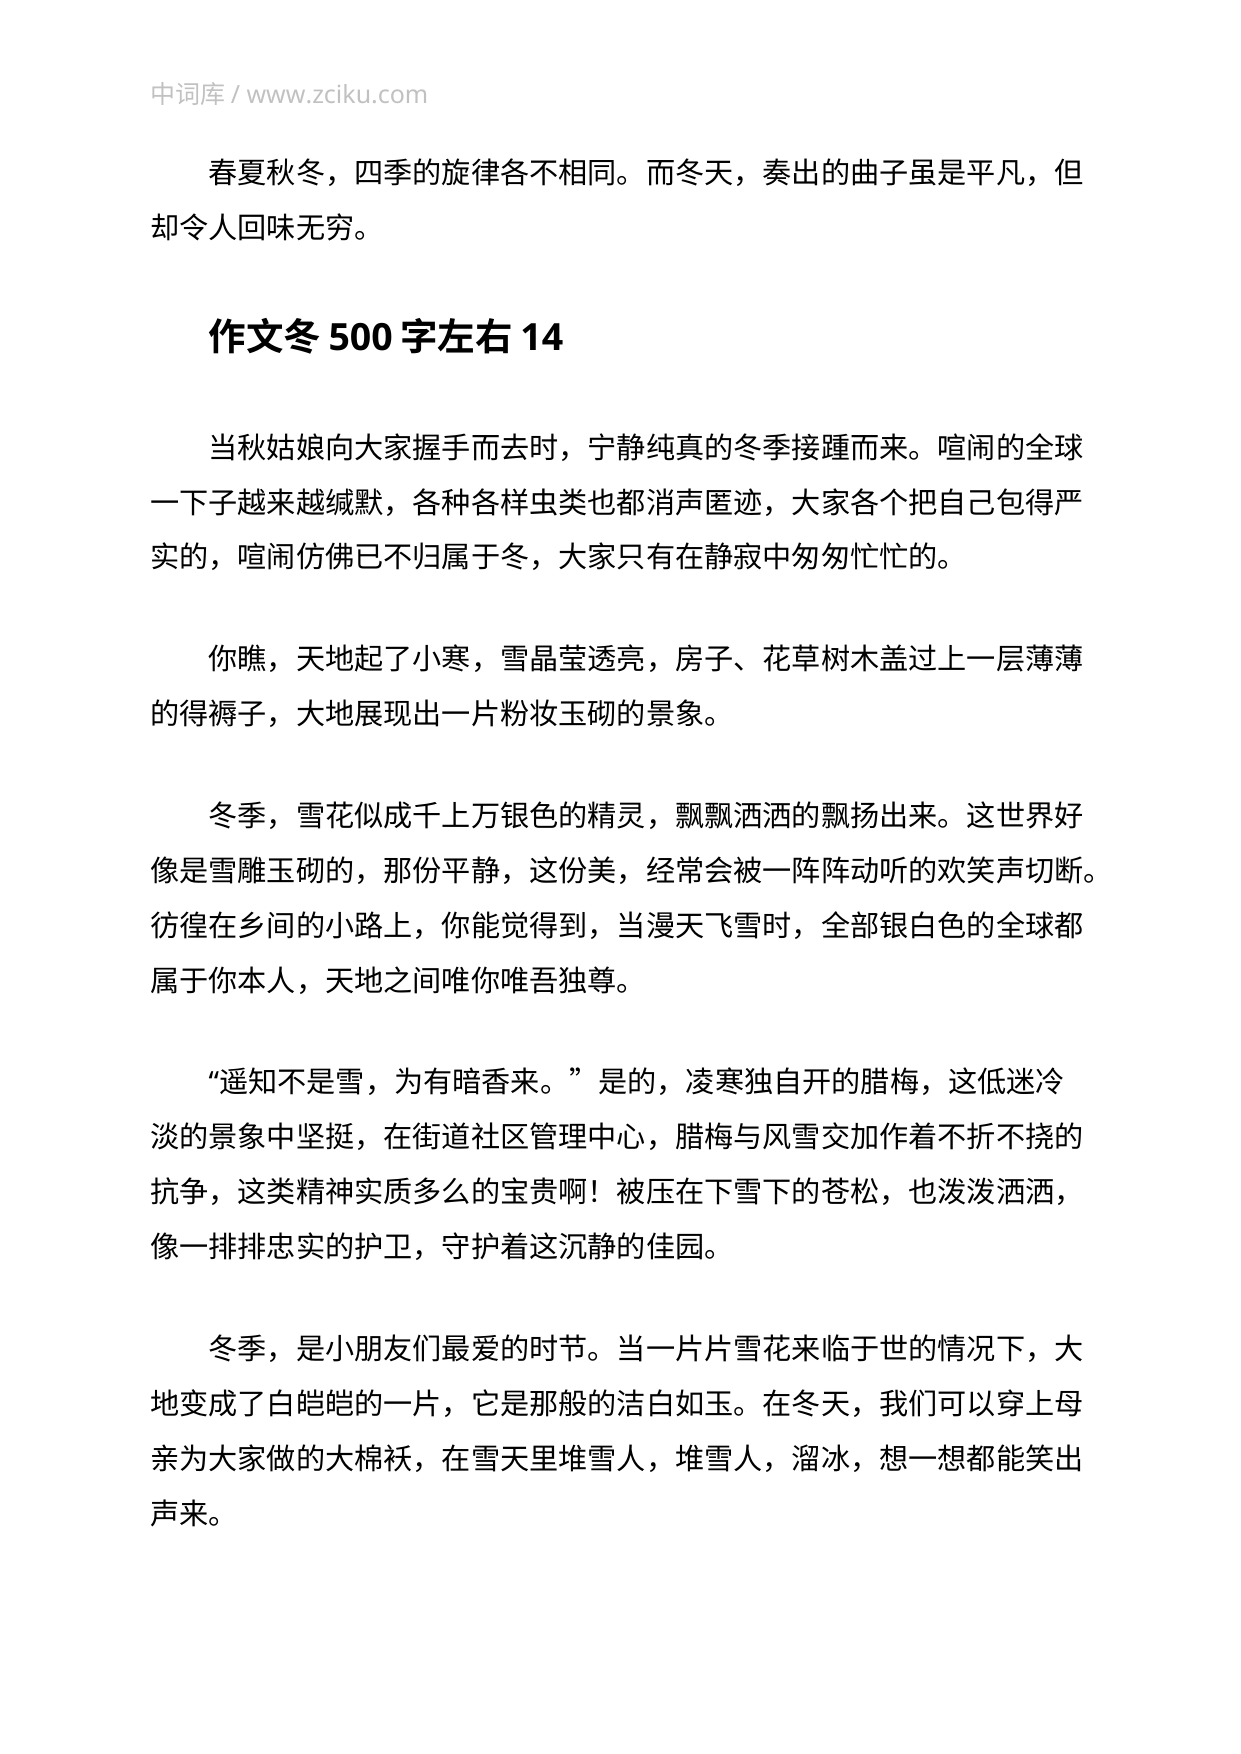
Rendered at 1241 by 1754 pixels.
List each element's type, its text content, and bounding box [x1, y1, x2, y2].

text 你瞧，天地起了小寒，雪晶莹透亮，房子、花草树木盖过上一层薄薄的得褥子，大地展现出一片粉妆玉砌的景象。 [150, 636, 1090, 733]
text “遥知不是雪，为有暗香来。”是的，凌寒独自开的腊梅，这低迷冷淡的景象中坚挺，在街道社区管理中心，腊梅与风雪交加作着不折不挠的抗争，这类精神实质多么的宝贵啊！被压在下雪下的苍松，也泼泼洒洒，像一排排忠实的护卫，守护着这沉静的佳园。 [150, 1059, 1090, 1266]
text 作文冬500字左右14 [150, 307, 1090, 361]
text 当秋姑娘向大家握手而去时，宁静纯真的冬季接踵而来。喧闹的全球一下子越来越缄默，各种各样虫类也都消声匿迹，大家各个把自己包得严实的，喧闹仿佛已不归属于冬，大家只有在静寂中匆匆忙忙的。 [150, 424, 1090, 576]
text 冬季，雪花似成千上万银色的精灵，飘飘洒洒的飘扬出来。这世界好像是雪雕玉砌的，那份平静，这份美，经常会被一阵阵动听的欢笑声切断。彷徨在乡间的小路上，你能觉得到，当漫天飞雪时，全部银白色的全球都属于你本人，天地之间唯你唯吾独尊。 [150, 792, 1090, 999]
text 春夏秋冬，四季的旋律各不相同。而冬天，奏出的曲子虽是平凡，但却令人回味无穷。 [150, 150, 1090, 247]
text 冬季，是小朋友们最爱的时节。当一片片雪花来临于世的情况下，大地变成了白皑皑的一片，它是那般的洁白如玉。在冬天，我们可以穿上母亲为大家做的大棉袄，在雪天里堆雪人，堆雪人，溜冰，想一想都能笑出声来。 [150, 1326, 1090, 1532]
